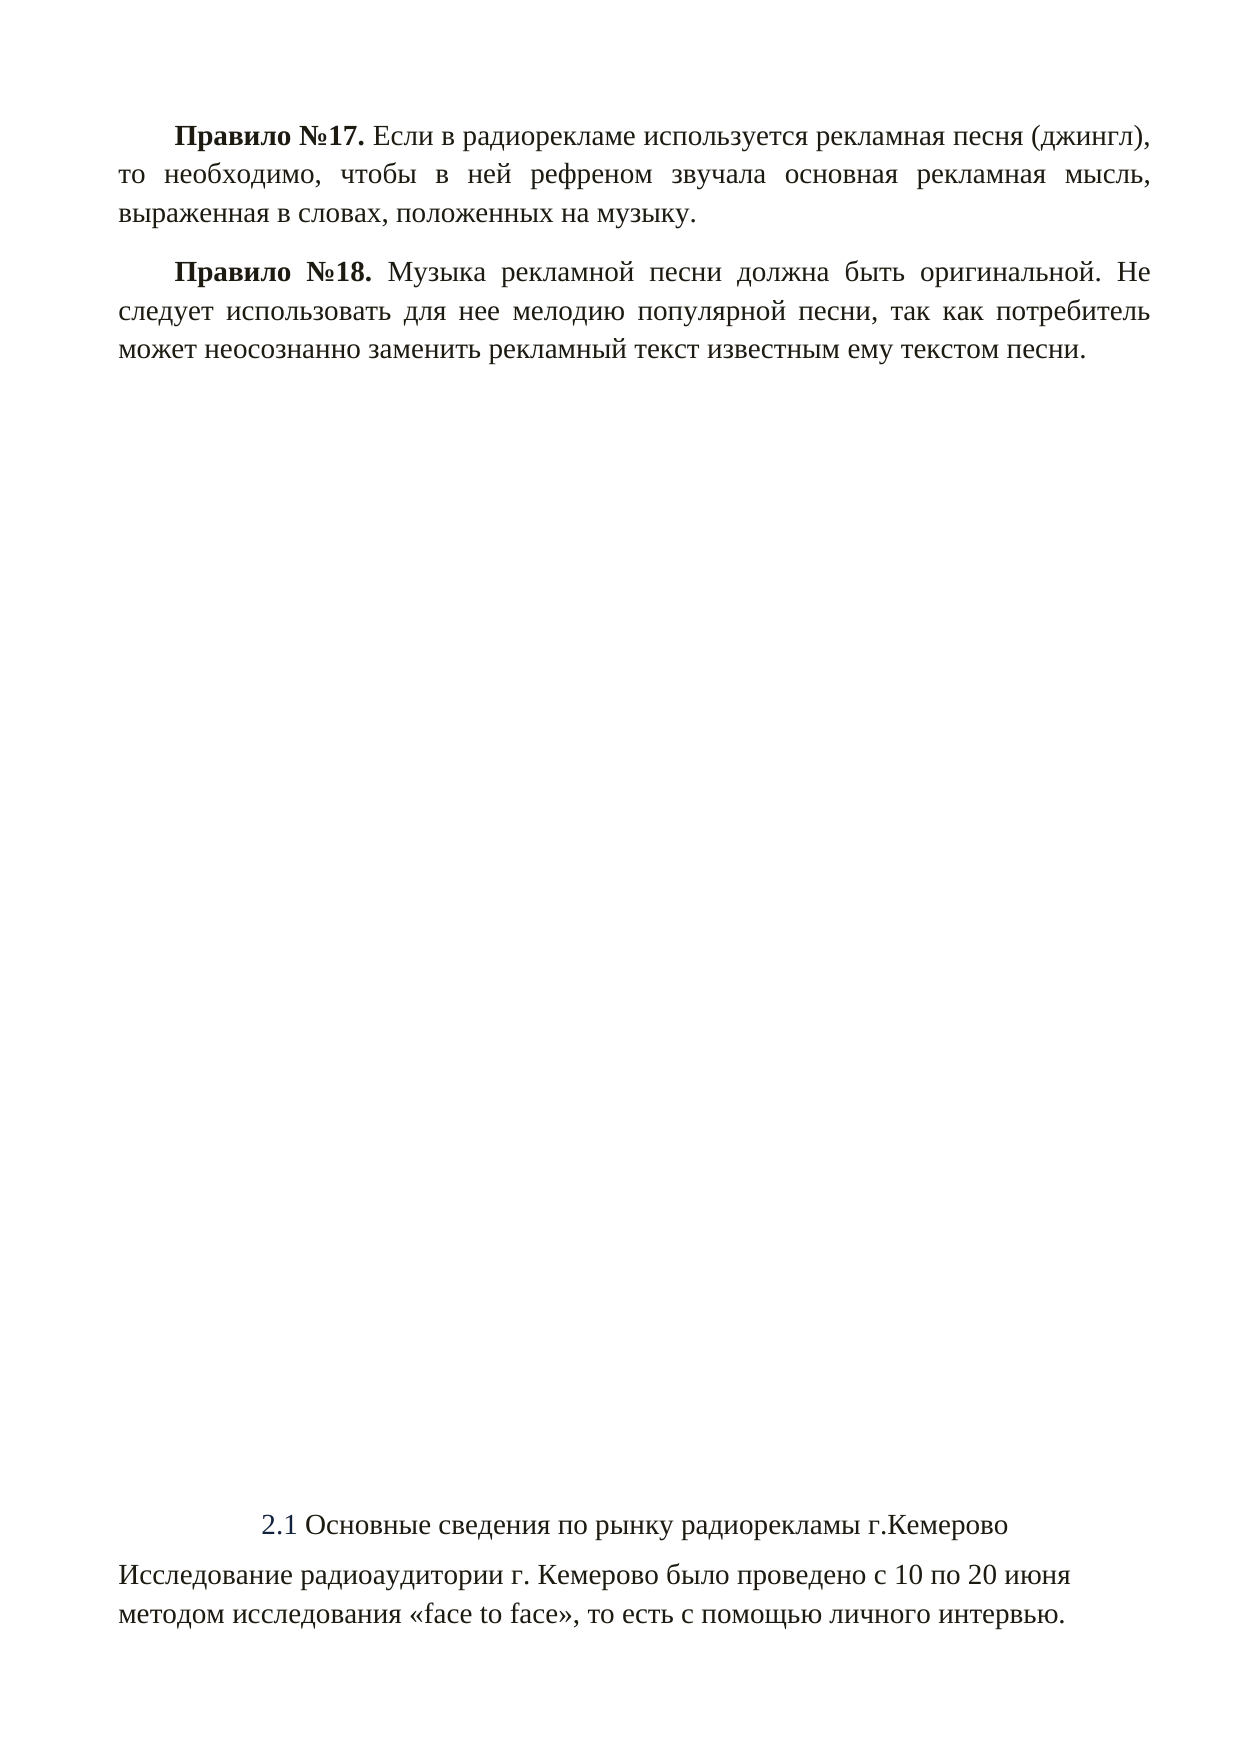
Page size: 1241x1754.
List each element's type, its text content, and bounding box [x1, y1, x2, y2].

text Правило №18. Музыка рекламной песни должна быть оригинальной. Не следует использовать для нее мелодию популярной песни, так как потребитель может неосознанно заменить рекламный текст известным ему текстом песни. [118, 254, 1152, 365]
list Исследование радиоаудитории г. Кемерово было проведено с 10 по 20 июня методом исследования «face to face», то есть с помощью личного интервью. [118, 1557, 1152, 1629]
list 2.1 Основные сведения по рынку радиорекламы г.Кемерово [118, 1507, 1152, 1541]
text Правило №17. Если в радиорекламе используется рекламная песня (джингл), то необходимо, чтобы в ней рефреном звучала основная рекламная мысль, выраженная в словах, положенных на музыку. [118, 118, 1152, 229]
